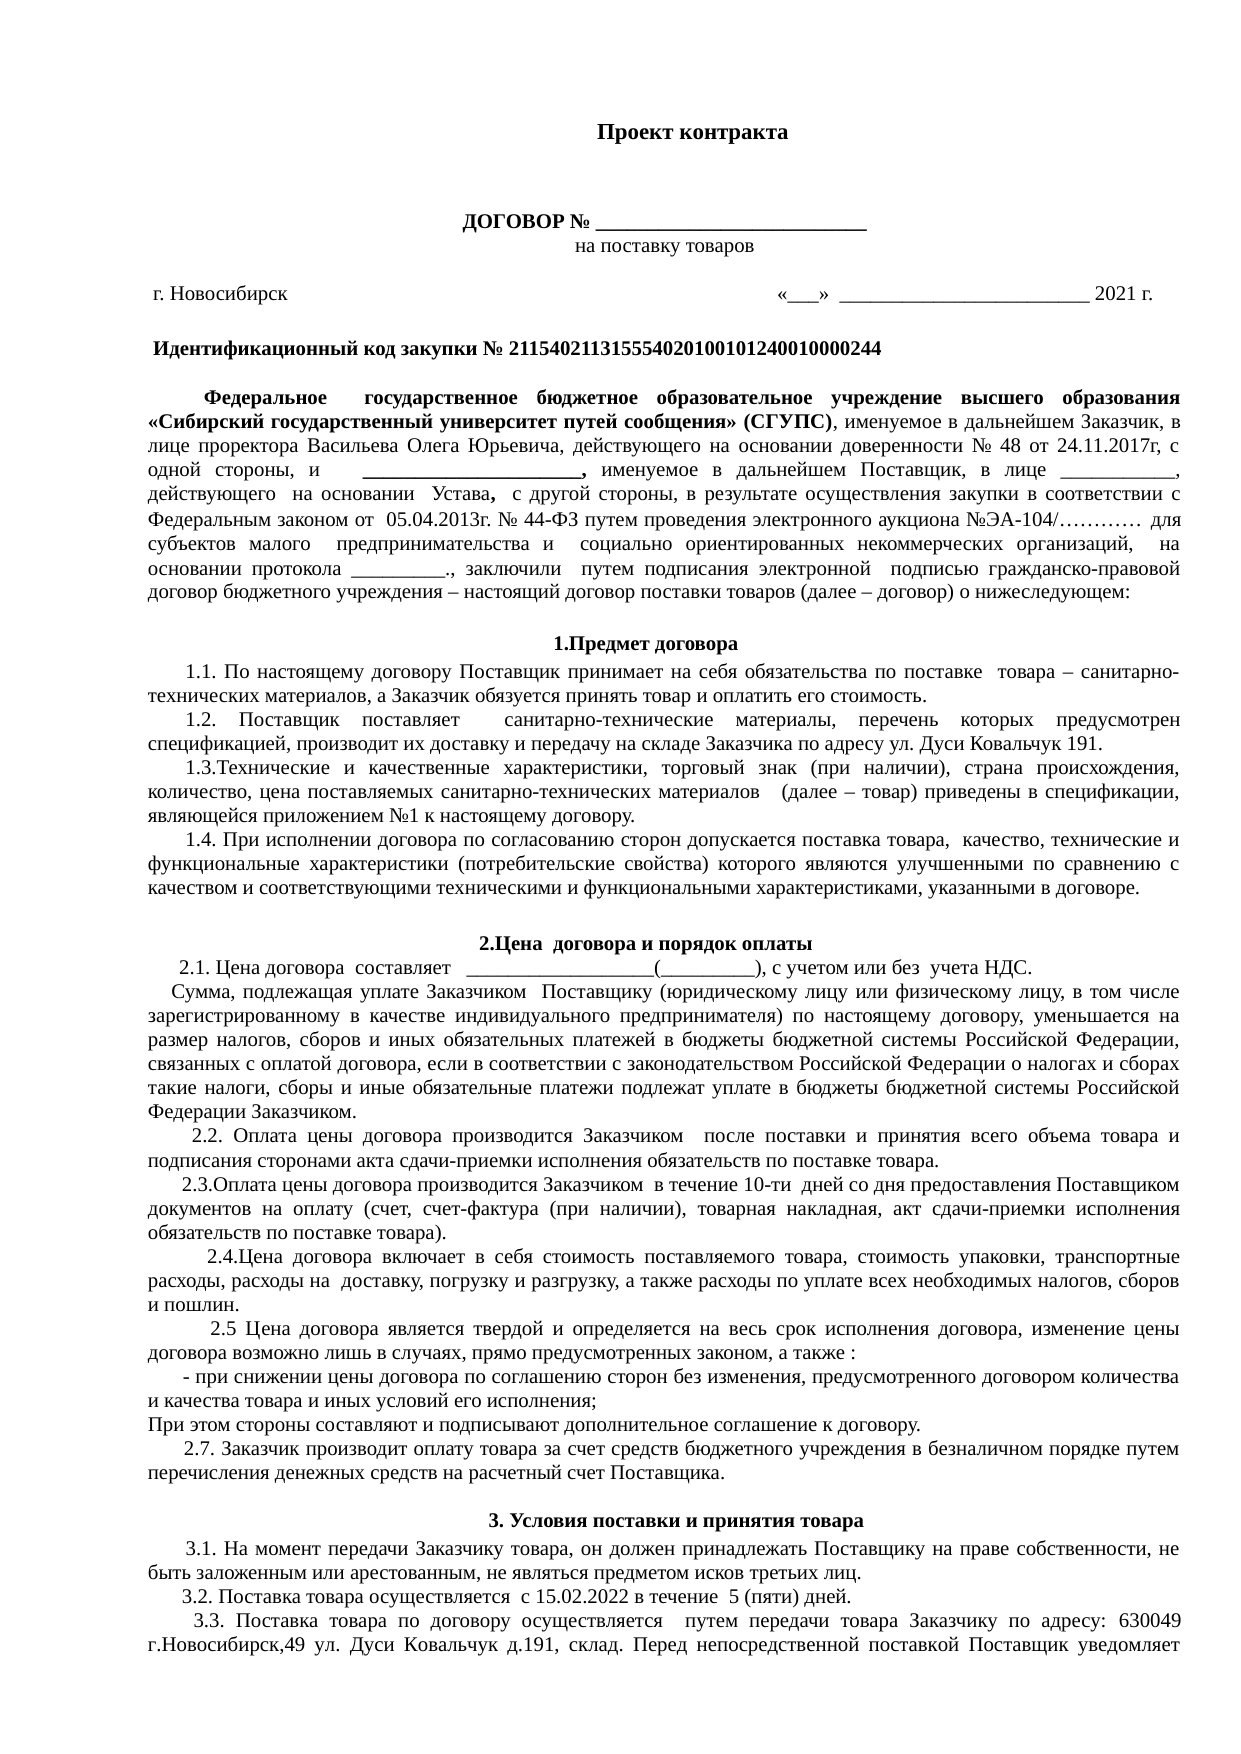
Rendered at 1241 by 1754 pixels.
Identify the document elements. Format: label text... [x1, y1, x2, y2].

text Проект контракта [148, 118, 1181, 144]
text 2.Цена договора и порядок оплаты [110, 931, 1181, 955]
text 2.1. Цена договора составляет __________________(_________), с учетом или без учета НДС. [148, 955, 1181, 979]
text - при снижении цены договора по соглашению сторон без изменения, предусмотренного договором количества и качества товара и иных условий его исполнения; [148, 1364, 1181, 1412]
text на поставку товаров [148, 233, 1181, 257]
text 2.2. Оплата цены договора производится Заказчиком после поставки и принятия всего объема товара и подписания сторонами акта сдачи-приемки исполнения обязательств по поставке товара. [148, 1123, 1181, 1172]
text 2.4.Цена договора включает в себя стоимость поставляемого товара, стоимость упаковки, транспортные расходы, расходы на доставку, погрузку и разгрузку, а также расходы по уплате всех необходимых налогов, сборов и пошлин. [148, 1244, 1181, 1316]
text Сумма, подлежащая уплате Заказчиком Поставщику (юридическому лицу или физическому лицу, в том числе зарегистрированному в качестве индивидуального предпринимателя) по настоящему договору, уменьшается на размер налогов, сборов и иных обязательных платежей в бюджеты бюджетной системы Российской Федерации, связанных с оплатой договора, если в соответствии с законодательством Российской Федерации о налогах и сборах такие налоги, сборы и иные обязательные платежи подлежат уплате в бюджеты бюджетной системы Российской Федерации Заказчиком. [148, 979, 1181, 1123]
text ДОГОВОР № __________________________ [148, 208, 1181, 233]
text Идентификационный код закупки № 211540211315554020100101240010000244 [148, 336, 1181, 360]
text 1.2. Поставщик поставляет санитарно-технические материалы, перечень которых предусмотрен спецификацией, производит их доставку и передачу на складе Заказчика по адресу ул. Дуси Ковальчук 191. [148, 707, 1181, 755]
text 1.4. При исполнении договора по согласованию сторон допускается поставка товара, качество, технические и функциональные характеристики (потребительские свойства) которого являются улучшенными по сравнению с качеством и соответствующими техническими и функциональными характеристиками, указанными в договоре. [148, 827, 1181, 899]
text г. Новосибирск «___» ________________________ 2021 г. [148, 281, 1181, 305]
text Федеральное государственное бюджетное образовательное учреждение высшего образования «Сибирский государственный университет путей сообщения» (СГУПС), именуемое в дальнейшем Заказчик, в лице проректора Васильева Олега Юрьевича, действующего на основании доверенности № 48 от 24.11.2017г, с одной стороны, и _____________________, именуемое в дальнейшем Поставщик, в лице ___________, действующего на основании Устава, с другой стороны, в результате осуществления закупки в соответствии с Федеральным законом от 05.04.2013г. № 44-ФЗ путем проведения электронного аукциона №ЭА-104/………… для субъектов малого предпринимательства и социально ориентированных некоммерческих организаций, на основании протокола _________., заключили путем подписания электронной подписью гражданско-правовой договор бюджетного учреждения – настоящий договор поставки товаров (далее – договор) о нижеследующем: [148, 385, 1181, 603]
text 2.3.Оплата цены договора производится Заказчиком в течение 10-ти дней со дня предоставления Поставщиком документов на оплату (счет, счет-фактура (при наличии), товарная накладная, акт сдачи-приемки исполнения обязательств по поставке товара). [148, 1172, 1181, 1244]
text 3.2. Поставка товара осуществляется с 15.02.2022 в течение 5 (пяти) дней. [148, 1584, 1181, 1608]
text 2.5 Цена договора является твердой и определяется на весь срок исполнения договора, изменение цены договора возможно лишь в случаях, прямо предусмотренных законом, а также : [148, 1316, 1181, 1364]
text 1.1. По настоящему договору Поставщик принимает на себя обязательства по поставке товара – санитарно-технических материалов, а Заказчик обязуется принять товар и оплатить его стоимость. [148, 659, 1181, 707]
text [148, 1608, 1181, 1656]
text 1.Предмет договора [110, 631, 1181, 655]
text 2.7. Заказчик производит оплату товара за счет средств бюджетного учреждения в безналичном порядке путем перечисления денежных средств на расчетный счет Поставщика. [148, 1436, 1181, 1484]
text 3.1. На момент передачи Заказчику товара, он должен принадлежать Поставщику на праве собственности, не быть заложенным или арестованным, не являться предметом исков третьих лиц. [148, 1536, 1181, 1584]
text При этом стороны составляют и подписывают дополнительное соглашение к договору. [148, 1412, 1181, 1436]
text 3. Условия поставки и принятия товара [148, 1508, 1181, 1532]
text 1.3.Технические и качественные характеристики, торговый знак (при наличии), страна происхождения, количество, цена поставляемых санитарно-технических материалов (далее – товар) приведены в спецификации, являющейся приложением №1 к настоящему договору. [148, 755, 1181, 827]
